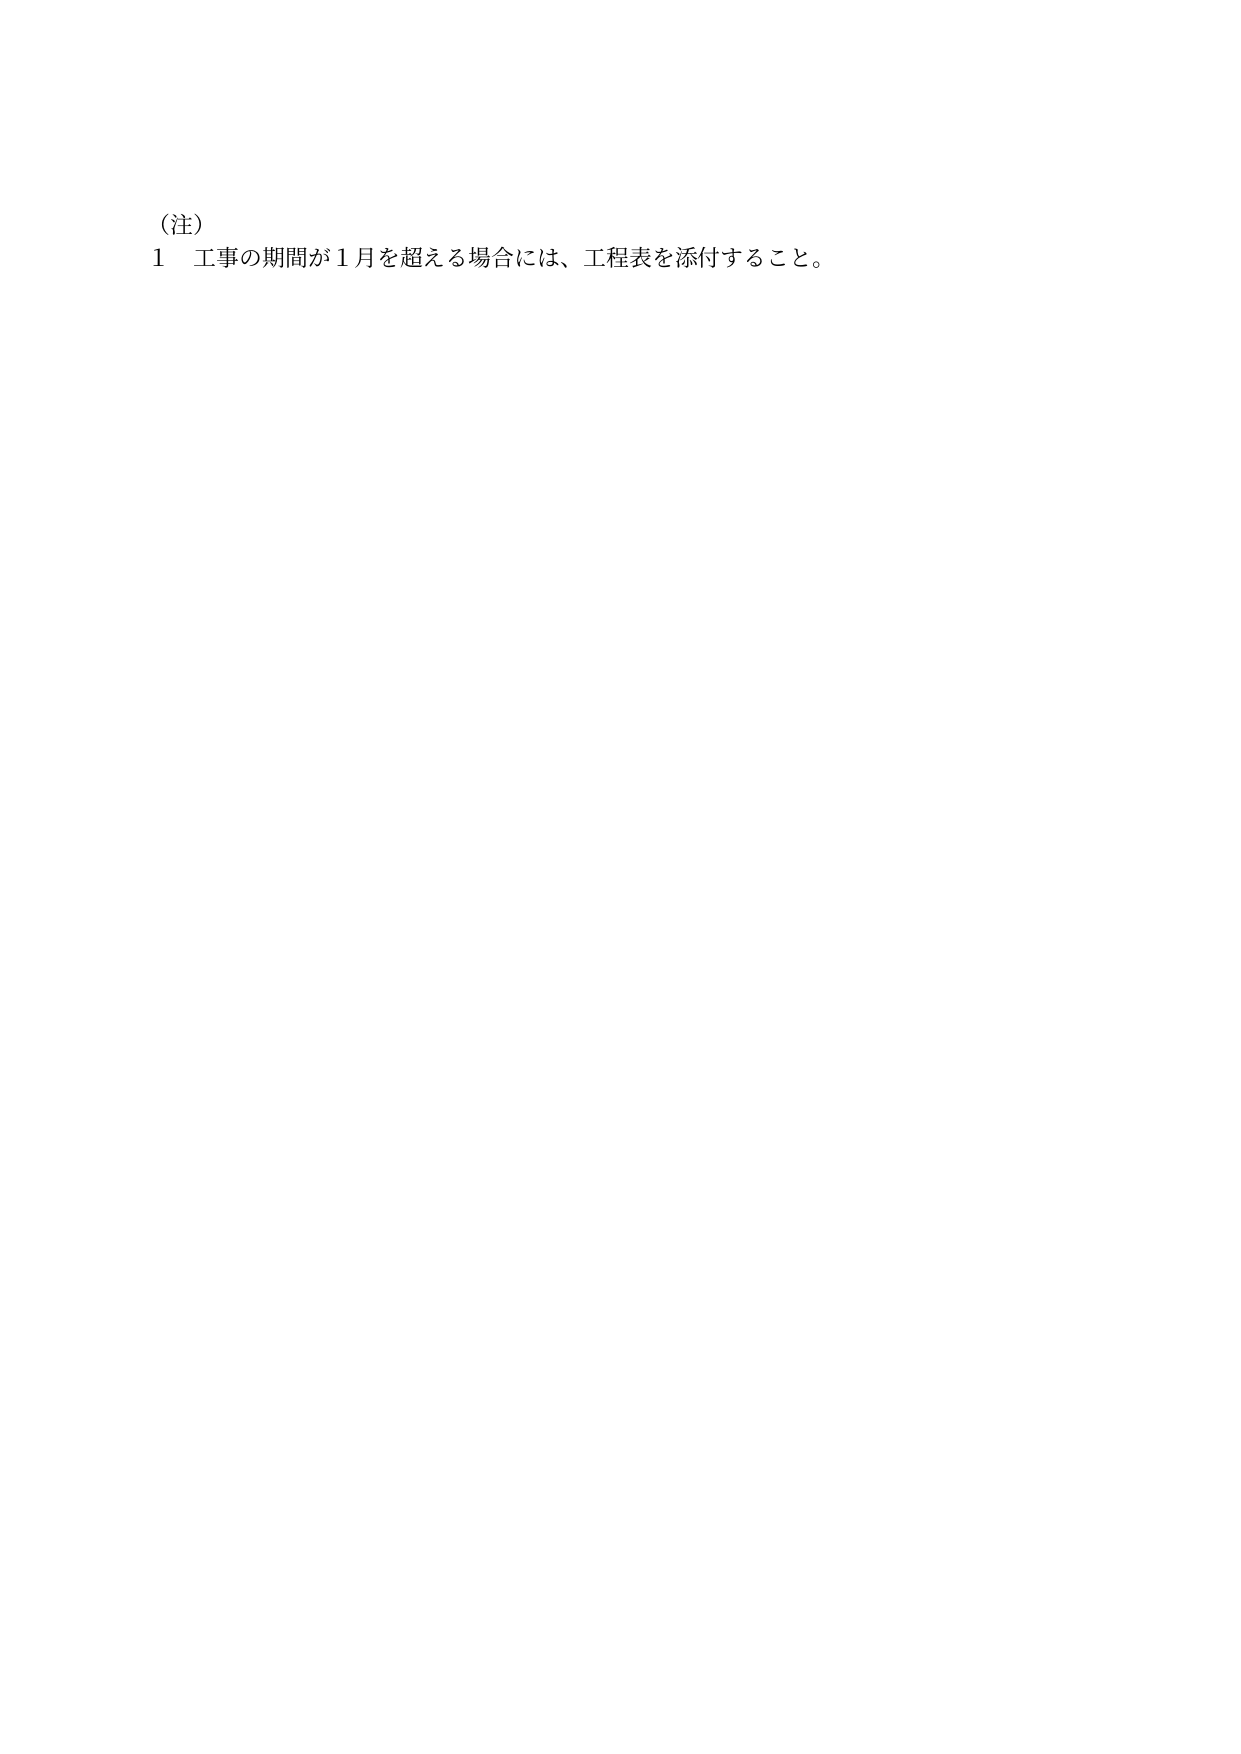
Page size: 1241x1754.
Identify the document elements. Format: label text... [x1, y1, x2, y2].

text １ 工事の期間が１月を超える場合には、工程表を添付すること。 [148, 240, 1104, 273]
text （注） [148, 207, 1104, 240]
